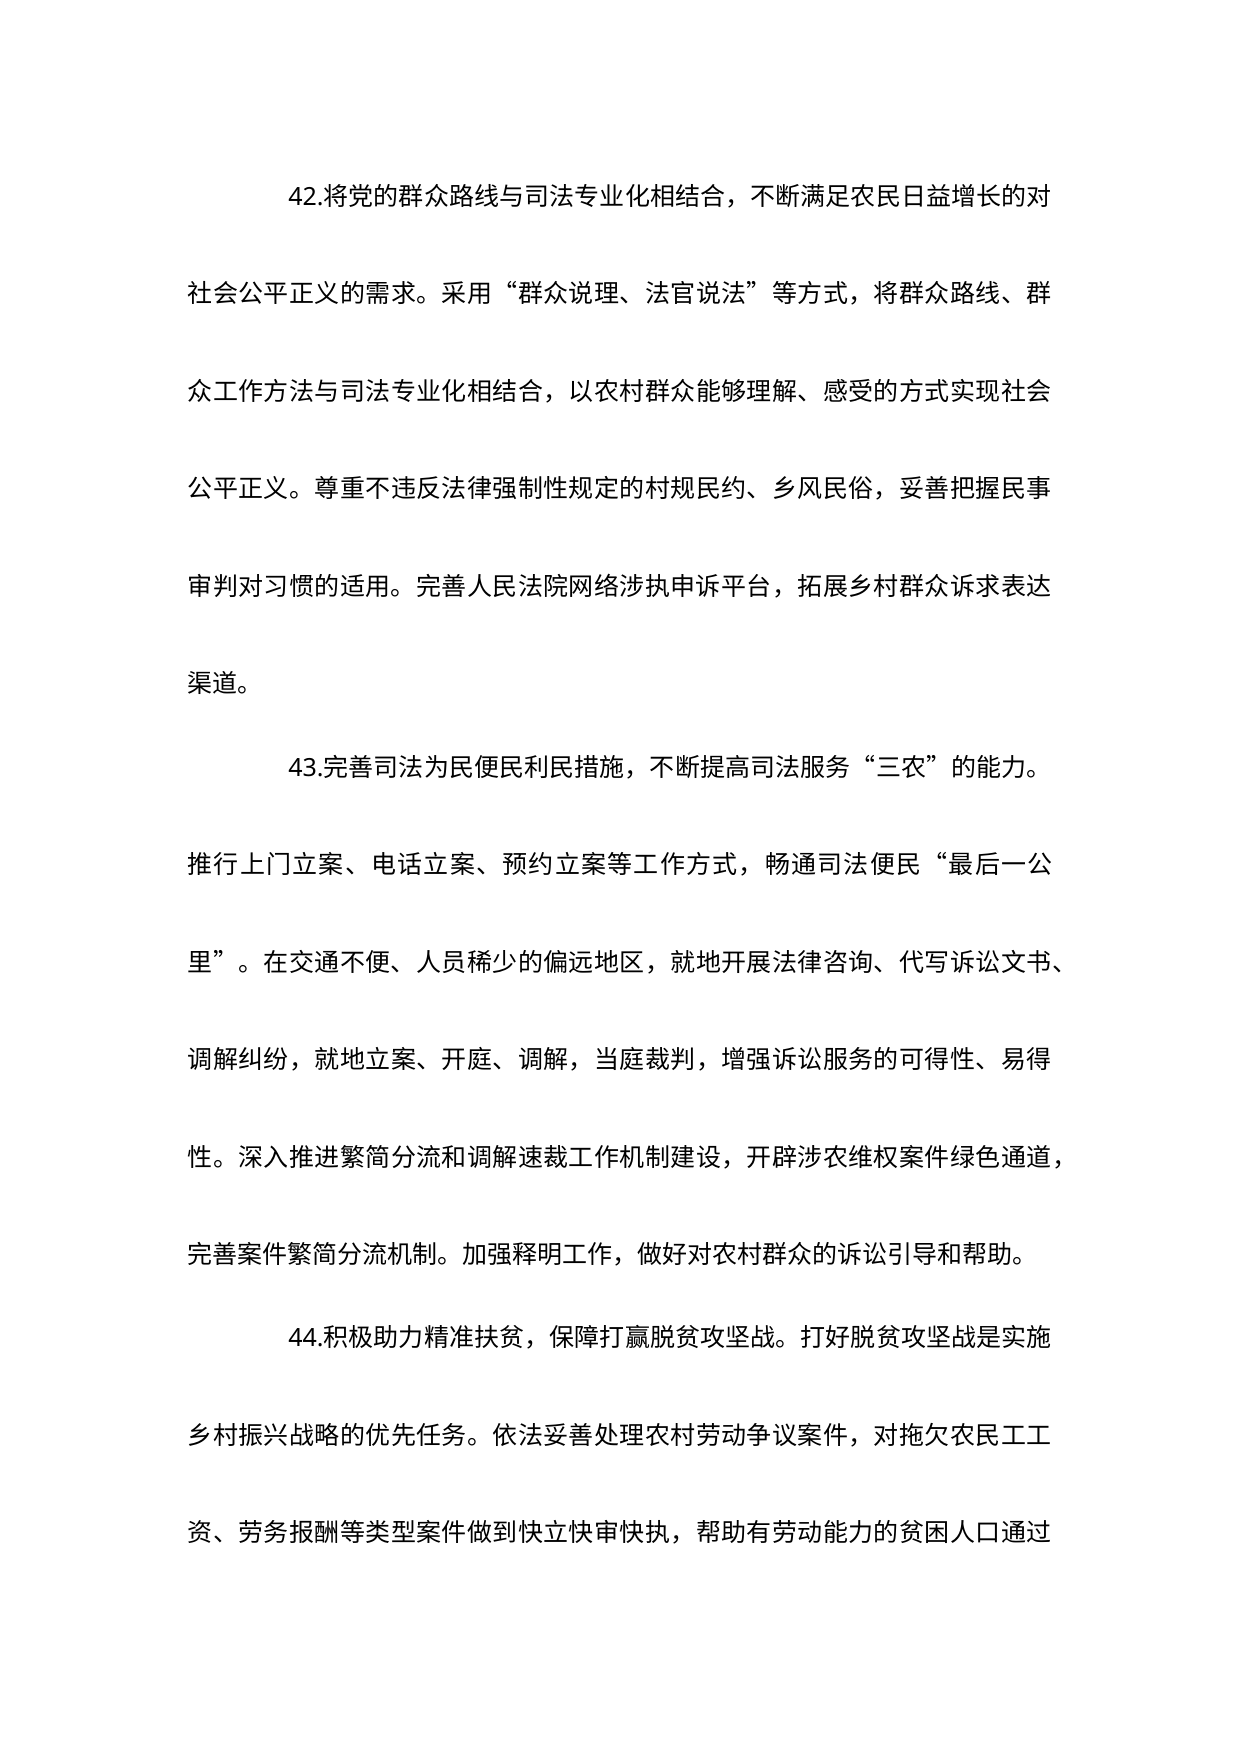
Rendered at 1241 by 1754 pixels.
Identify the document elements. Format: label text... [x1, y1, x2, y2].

text 42.将党的群众路线与司法专业化相结合，不断满足农民日益增长的对社会公平正义的需求。采用“群众说理、法官说法”等方式，将群众路线、群众工作方法与司法专业化相结合，以农村群众能够理解、感受的方式实现社会公平正义。尊重不违反法律强制性规定的村规民约、乡风民俗，妥善把握民事审判对习惯的适用。完善人民法院网络涉执申诉平台，拓展乡村群众诉求表达渠道。 [187, 162, 1053, 714]
text 43.完善司法为民便民利民措施，不断提高司法服务“三农”的能力。推行上门立案、电话立案、预约立案等工作方式，畅通司法便民“最后一公里”。在交通不便、人员稀少的偏远地区，就地开展法律咨询、代写诉讼文书、调解纠纷，就地立案、开庭、调解，当庭裁判，增强诉讼服务的可得性、易得性。深入推进繁简分流和调解速裁工作机制建设，开辟涉农维权案件绿色通道，完善案件繁简分流机制。加强释明工作，做好对农村群众的诉讼引导和帮助。 [187, 733, 1053, 1285]
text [187, 1303, 1053, 1563]
